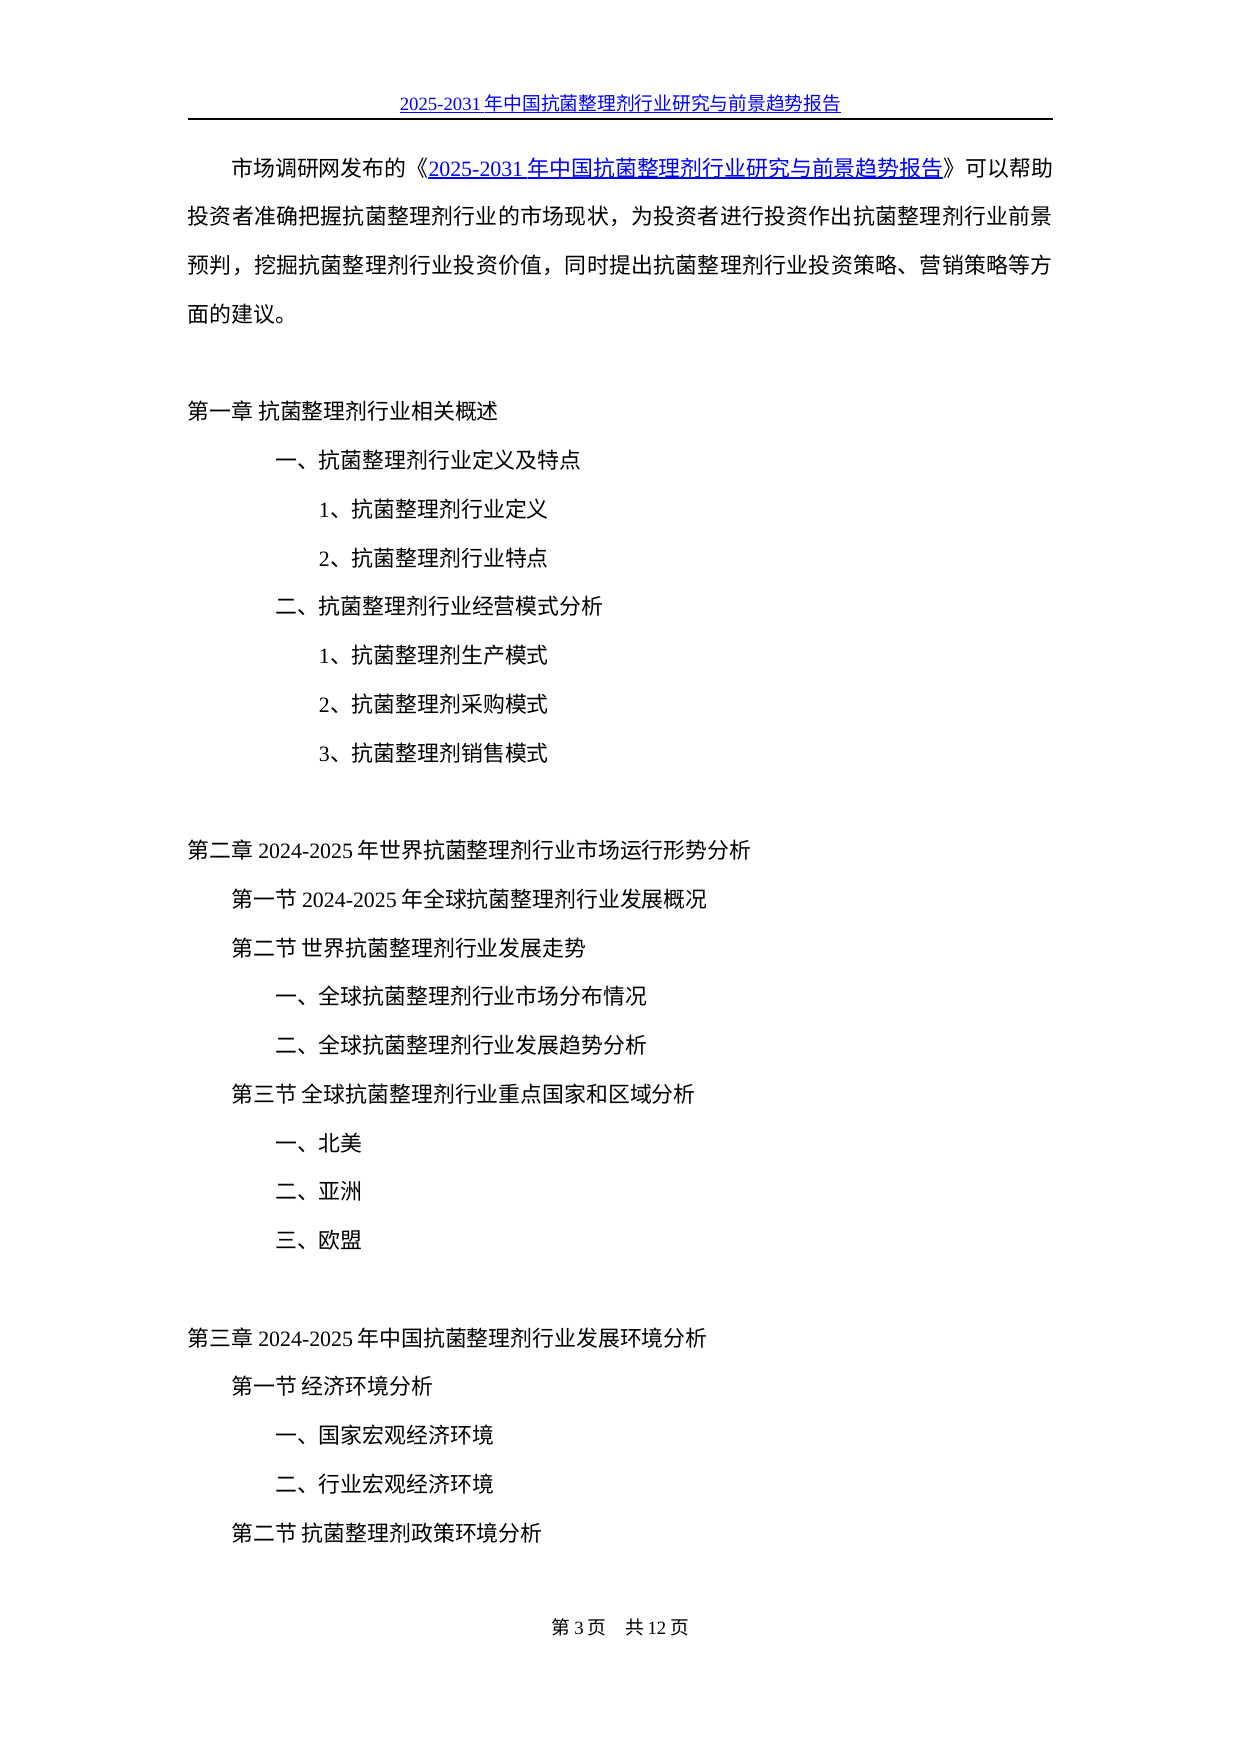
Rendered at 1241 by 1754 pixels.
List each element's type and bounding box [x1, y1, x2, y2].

text [187, 150, 1053, 1548]
